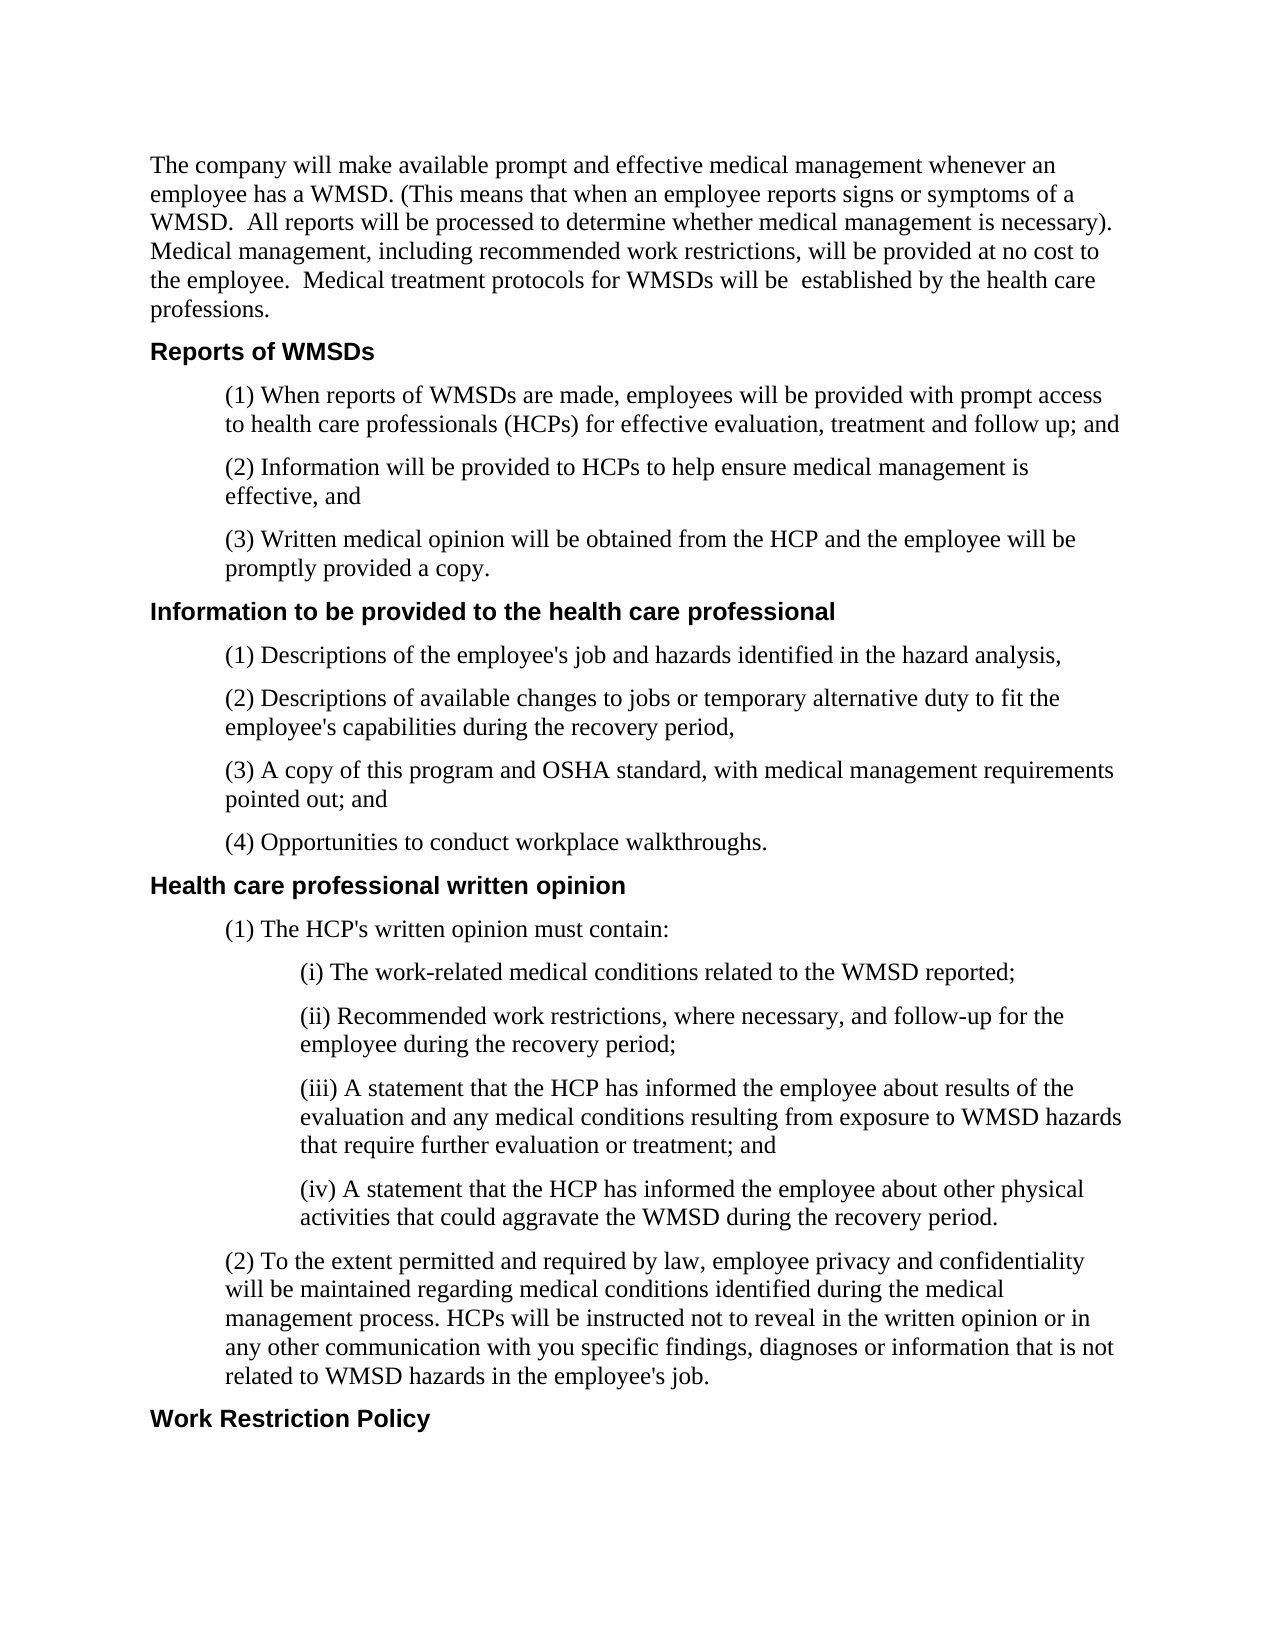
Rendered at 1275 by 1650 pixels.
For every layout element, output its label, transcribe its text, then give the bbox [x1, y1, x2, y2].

text (1) Descriptions of the employee's job and hazards identified in the hazard analysis, [225, 640, 1125, 669]
text Reports of WMSDs [150, 337, 1125, 366]
text (iii) A statement that the HCP has informed the employee about results of the evaluation and any medical conditions resulting from exposure to WMSD hazards that require further evaluation or treatment; and [300, 1073, 1125, 1159]
text (i) The work-related medical conditions related to the WMSD reported; [300, 957, 1125, 986]
text (ii) Recommended work restrictions, where necessary, and follow-up for the employee during the recovery period; [300, 1001, 1125, 1058]
text (iv) A statement that the HCP has informed the employee about other physical activities that could aggravate the WMSD during the recovery period. [300, 1174, 1125, 1231]
text (2) To the extent permitted and required by law, employee privacy and confidentiality will be maintained regarding medical conditions identified during the medical management process. HCPs will be instructed not to reveal in the written opinion or in any other communication with you specific findings, diagnoses or information that is not related to WMSD hazards in the employee's job. [225, 1246, 1125, 1389]
text (3) Written medical opinion will be obtained from the HCP and the employee will be promptly provided a copy. [225, 524, 1125, 582]
text (4) Opportunities to conduct workplace walkthroughs. [225, 827, 1125, 856]
text (1) When reports of WMSDs are made, employees will be provided with prompt access to health care professionals (HCPs) for effective evaluation, treatment and follow up; and [225, 380, 1125, 438]
text The company will make available prompt and effective medical management whenever an employee has a WMSD. (This means that when an employee reports signs or symptoms of a WMSD. All reports will be processed to determine whether medical management is necessary). Medical management, including recommended work restrictions, will be provided at no cost to the employee. Medical treatment protocols for WMSDs will be established by the health care professions. [150, 150, 1125, 322]
text (3) A copy of this program and OSHA standard, with medical management requirements pointed out; and [225, 755, 1125, 813]
text (2) Descriptions of available changes to jobs or temporary alternative duty to fit the employee's capabilities during the recovery period, [225, 683, 1125, 741]
text Information to be provided to the health care professional [150, 597, 1125, 625]
text Work Restriction Policy [150, 1404, 1125, 1433]
text (2) Information will be provided to HCPs to help ensure medical management is effective, and [225, 452, 1125, 510]
text Health care professional written opinion [150, 871, 1125, 899]
text (1) The HCP's written opinion must contain: [225, 914, 1125, 943]
